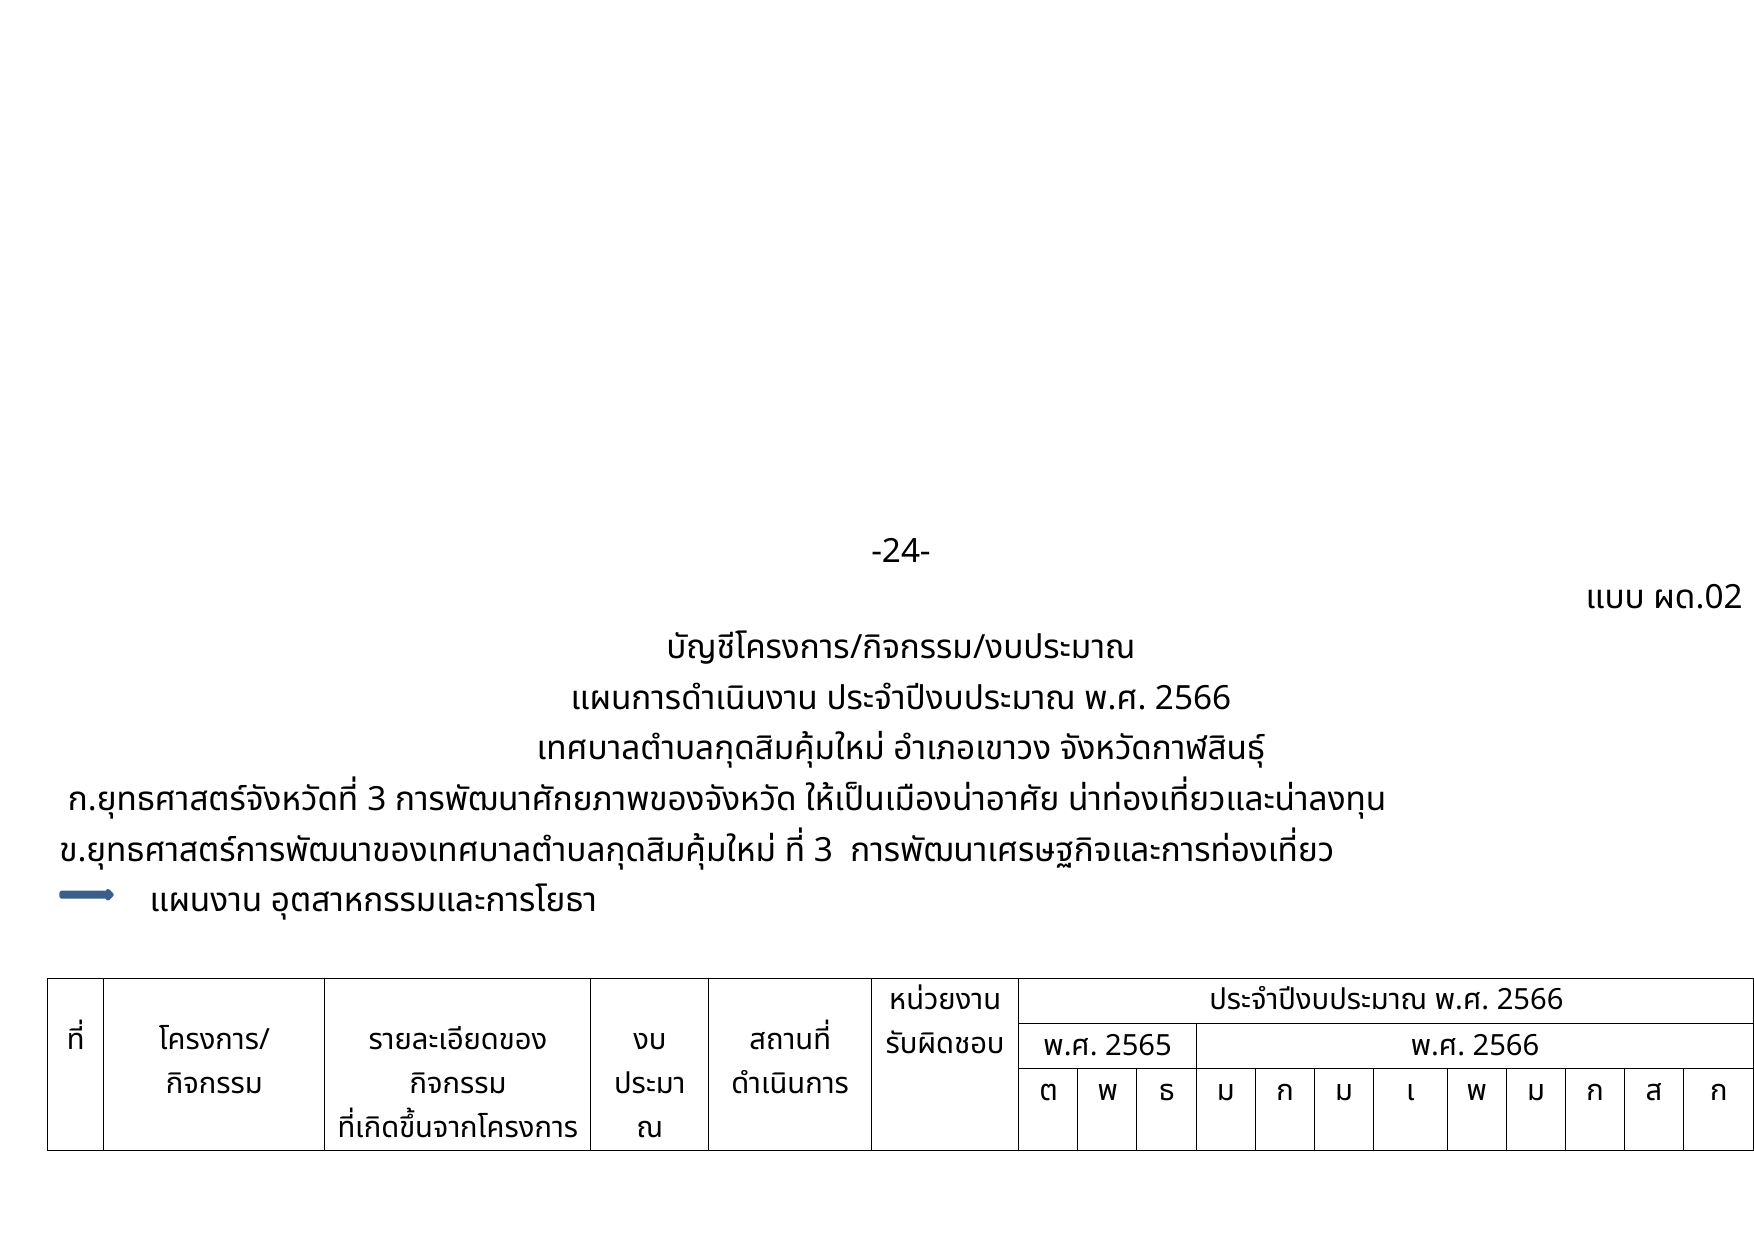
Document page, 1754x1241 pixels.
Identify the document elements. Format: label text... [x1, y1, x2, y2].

text ข.ยุทธศาสตร์การพัฒนาของเทศบาลตำบลกุดสิมคุ้มใหม่ ที่ 3 การพัฒนาเศรษฐกิจและการท่องเที่ยว [59, 825, 1742, 876]
text เทศบาลตำบลกุดสิมคุ้มใหม่ อำเภอเขาวง จังหวัดกาฬสินธุ์ [59, 724, 1742, 775]
text ก.ยุทธศาสตร์จังหวัดที่ 3 การพัฒนาศักยภาพของจังหวัด ให้เป็นเมืองน่าอาศัย น่าท่องเที่ยวและน่าลงทุน [59, 775, 1742, 825]
table_cell พ.ค. [1448, 1069, 1506, 1150]
table_cell ก.ย. [1684, 1069, 1753, 1150]
table_cell ก.พ. [1256, 1069, 1314, 1150]
table_cell เม.ย. [1374, 1069, 1447, 1150]
table_header สถานที่ดำเนินการ [709, 979, 871, 1150]
table_cell ก.ค. [1566, 1069, 1624, 1150]
table_cell ธ.ค. [1137, 1069, 1196, 1150]
text แผนการดำเนินงาน ประจำปีงบประมาณ พ.ศ. 2566 [59, 674, 1742, 724]
table_cell ส.ค. [1625, 1069, 1683, 1150]
table_header ที่ [48, 979, 103, 1150]
table_cell มิ.ย. [1507, 1069, 1565, 1150]
table_header หน่วยงานรับผิดชอบ [872, 979, 1018, 1150]
table_cell พ.ศ. 2566 [1197, 1024, 1753, 1068]
table_header งบประมาณ (บาท) [591, 979, 708, 1150]
text -24- [59, 527, 1742, 572]
table_header ประจำปีงบประมาณ พ.ศ. 2566 [1019, 979, 1753, 1023]
list แผนงาน อุตสาหกรรมและการโยธา [89, 876, 1742, 926]
text แบบ ผด.02 [59, 572, 1742, 623]
table_cell พ.ย. [1078, 1069, 1136, 1150]
table_header รายละเอียดของกิจกรรม ที่เกิดขึ้นจากโครงการ [325, 979, 590, 1150]
table_header โครงการ/กิจกรรม [104, 979, 324, 1150]
table_cell ต.ค. [1019, 1069, 1077, 1150]
text บัญชีโครงการ/กิจกรรม/งบประมาณ [59, 623, 1742, 674]
table_cell มี.ค. [1315, 1069, 1373, 1150]
table_cell ม.ค. [1197, 1069, 1255, 1150]
table_cell พ.ศ. 2565 [1019, 1024, 1196, 1068]
